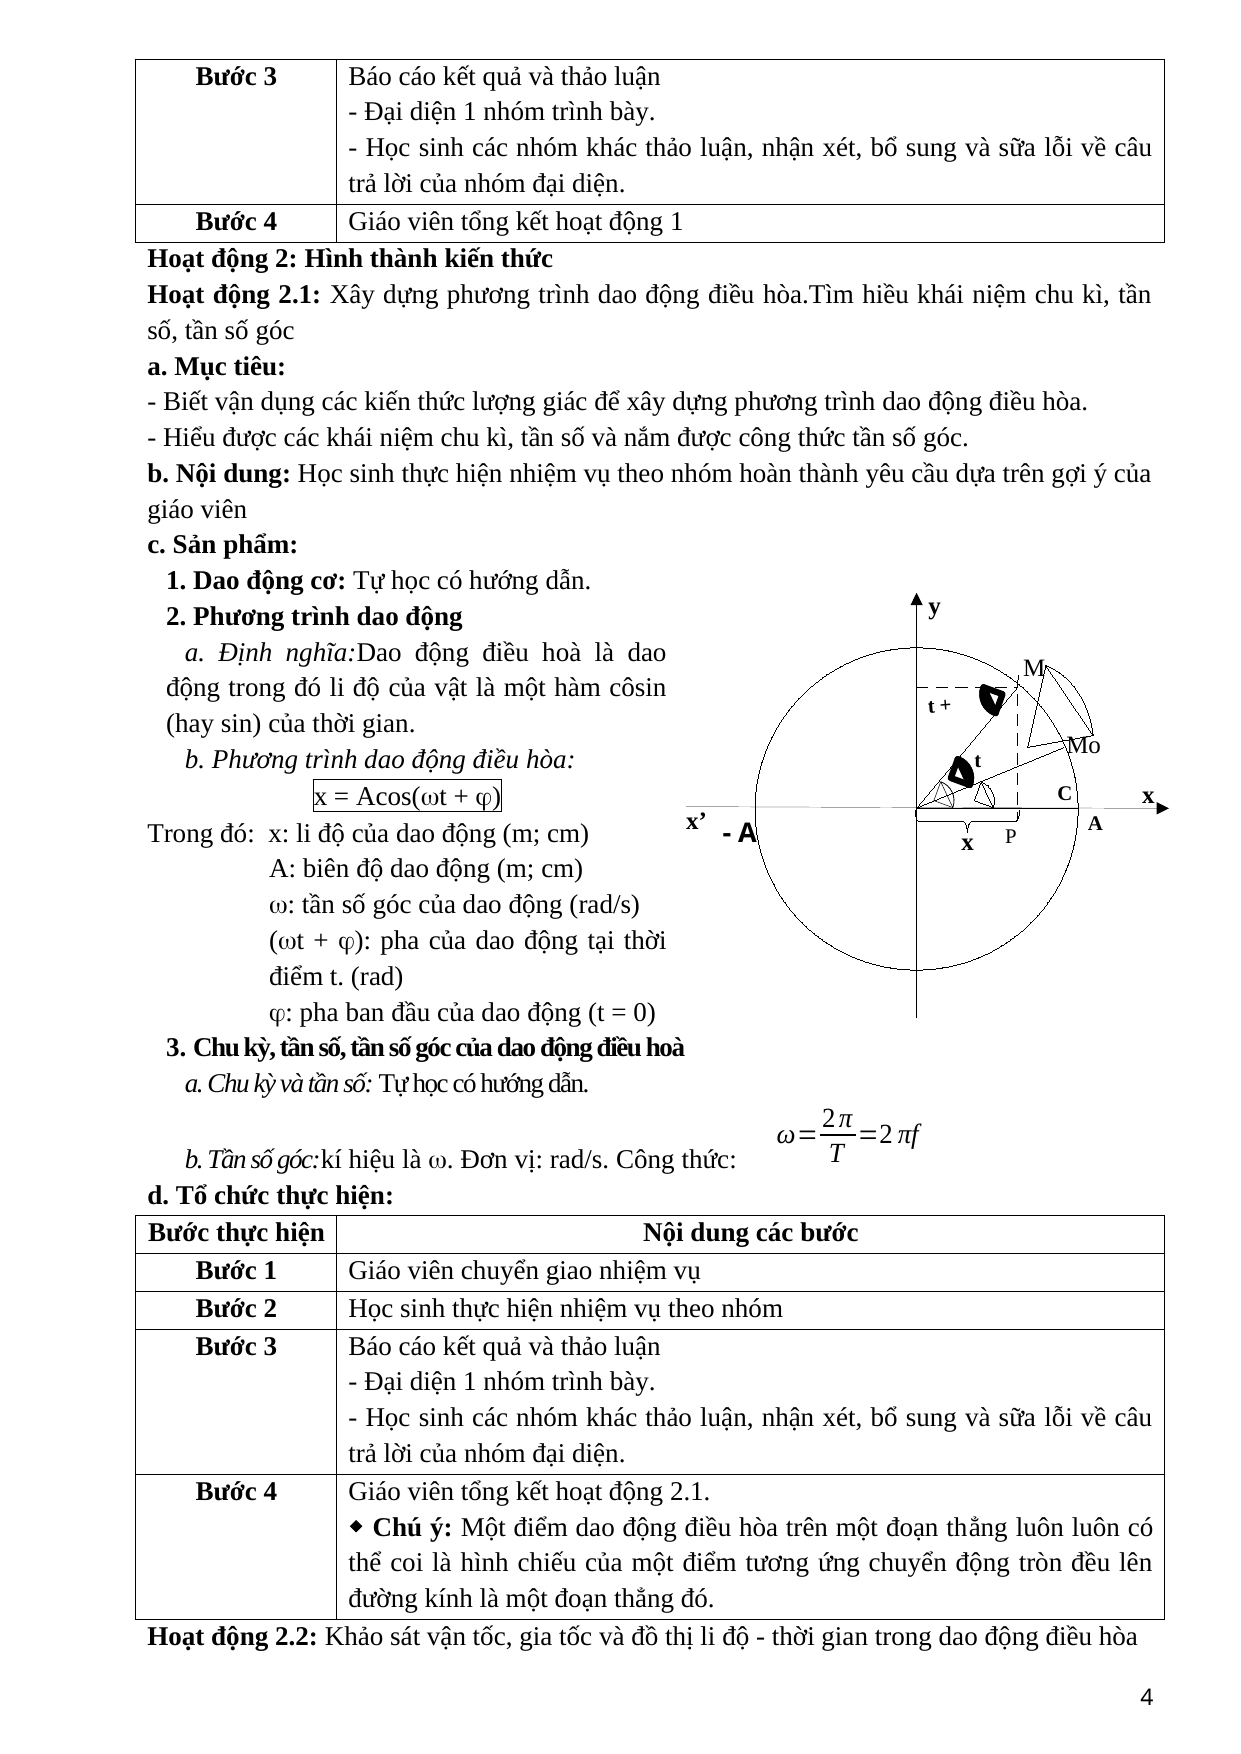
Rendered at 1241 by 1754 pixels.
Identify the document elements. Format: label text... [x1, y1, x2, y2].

text a. Chu kỳ và tần số: Tự học có hướng dẫn. [147, 1067, 1153, 1098]
table_cell Bước 4 [136, 1475, 336, 1619]
text 3. Chu kỳ, tần số, tần số góc của dao động điều hoà [147, 1032, 1153, 1063]
text - Hiểu được các khái niệm chu kì, tần số và nắm được công thức tần số góc. [147, 421, 1153, 452]
table_cell Giáo viên tổng kết hoạt động 2.1. Chú ý: Một điểm dao động điều hòa trên một đoạn thẳng luôn luôn có thể coi là hình chiếu của một điểm tương ứng chuyển động tròn đều lên đường kính là một đoạn thẳng đó. [337, 1475, 1164, 1619]
text 1. Dao động cơ: Tự học có hướng dẫn. [147, 564, 1153, 595]
text b. Nội dung: Học sinh thực hiện nhiệm vụ theo nhóm hoàn thành yêu cầu dựa trên gợi ý của giáo viên [147, 457, 1153, 524]
text d. Tổ chức thực hiện: [147, 1179, 1153, 1210]
table_header Nội dung các bước [337, 1216, 1164, 1253]
text - Biết vận dụng các kiến thức lượng giác để xây dựng phương trình dao động điều hòa. [147, 386, 1153, 417]
table_cell Báo cáo kết quả và thảo luận - Đại diện 1 nhóm trình bày. - Học sinh các nhóm khác thảo luận, nhận xét, bổ sung và sữa lỗi về câu trả lời của nhóm đại diện. [337, 1330, 1164, 1474]
table_cell Bước 1 [136, 1254, 336, 1291]
text A: biên độ dao động (m; cm) [147, 852, 1153, 883]
table_cell Bước 4 [136, 205, 336, 242]
text a. Mục tiêu: [147, 350, 1153, 381]
text x = Acos(t + ) [147, 778, 501, 812]
text b. Phương trình dao động điều hòa: [147, 743, 1153, 774]
text b. Tần số góc:kí hiệu là . Đơn vị: rad/s. Công thức: [147, 1103, 1153, 1174]
table_header Bước thực hiện [136, 1216, 336, 1253]
text x = Acos(t + ) [502, 778, 1153, 812]
text a. Định nghĩa:Dao động điều hoà là dao động trong đó li độ của vật là một hàm côsin (hay sin) của thời gian. [166, 636, 1153, 738]
table_cell Giáo viên chuyển giao nhiệm vụ [337, 1254, 1164, 1291]
text : tần số góc của dao động (rad/s) [147, 888, 1153, 919]
table_cell Bước 3 [136, 1330, 336, 1474]
table_cell Giáo viên tổng kết hoạt động 1 [337, 205, 1164, 242]
text : pha ban đầu của dao động (t = 0) [269, 996, 1153, 1027]
text Trong đó: x: li độ của dao động (m; cm) [147, 817, 1153, 848]
table_cell Bước 3 [136, 60, 336, 204]
table_cell Báo cáo kết quả và thảo luận - Đại diện 1 nhóm trình bày. - Học sinh các nhóm khác thảo luận, nhận xét, bổ sung và sữa lỗi về câu trả lời của nhóm đại diện. [337, 60, 1164, 204]
text (t + ): pha của dao động tại thời điểm t. (rad) [269, 924, 1153, 991]
text Hoạt động 2.1: Xây dựng phương trình dao động điều hòa.Tìm hiều khái niệm chu kì, tần số, tần số góc [147, 278, 1153, 345]
table_cell Bước 2 [136, 1292, 336, 1329]
table_cell Học sinh thực hiện nhiệm vụ theo nhóm [337, 1292, 1164, 1329]
text 2. Phương trình dao động [147, 600, 1153, 631]
text Hoạt động 2.2: Khảo sát vận tốc, gia tốc và đồ thị li độ - thời gian trong dao động điều hòa [147, 1620, 1153, 1651]
text c. Sản phẩm: [147, 528, 1153, 559]
text Hoạt động 2: Hình thành kiến thức [147, 243, 1153, 274]
